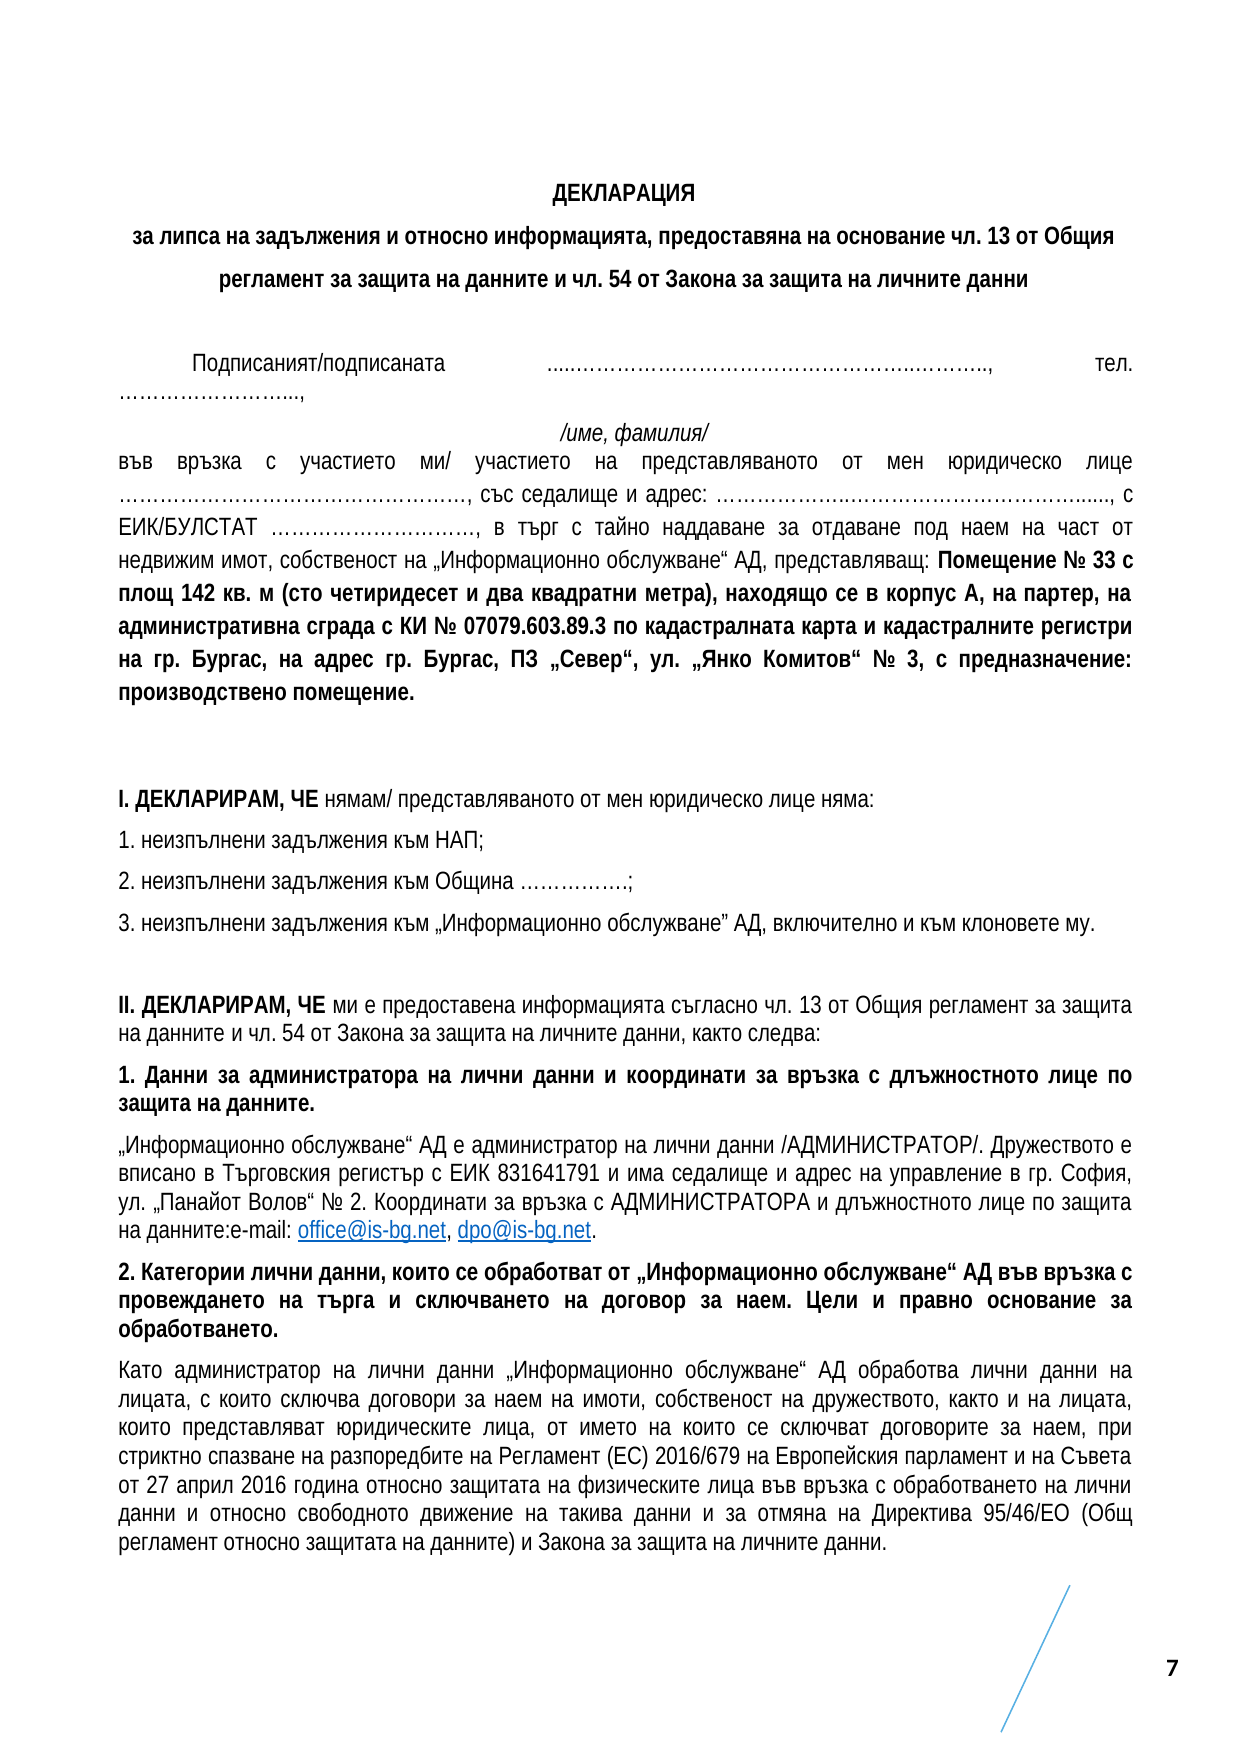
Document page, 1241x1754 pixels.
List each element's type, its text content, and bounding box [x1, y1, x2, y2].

text Подписаният/подписаната .....…………………………………………..……….., тел. ……………………..., [118, 348, 1134, 405]
text Като администратор на лични данни „Информационно обслужване“ АД обработва лични данни на лицата, с които сключва договори за наем на имоти, собственост на дружеството, както и на лицата, които представляват юридическите лица, от името на които се сключват договорите за наем, при стриктно спазване на разпоредбите на Регламент (ЕС) 2016/679 на Европейския парламент и на Съвета от 27 април 2016 година относно защитата на физическите лица във връзка с обработването на лични данни и относно свободното движение на такива данни и за отмяна на Директива 95/46/ЕО (Общ регламент относно защитата на данните) и Закона за защита на личните данни. [118, 1355, 1134, 1556]
text във връзка с участието ми/ участието на представляваното от мен юридическо лице ……………………………………………, със седалище и адрес: ………………..……………………………......, с ЕИК/БУЛСТАТ …………………………, в търг с тайно наддаване за отдаване под наем на част от недвижим имот, собственост на „Информационно обслужване“ АД, представляващ: Помещение № 33 с площ 142 кв. м (сто четиридесет и два квадратни метра), находящо се в корпус А, на партер, на административна сграда с КИ № 07079.603.89.3 по кадастралната карта и кадастралните регистри на гр. Бургас, на адрес гр. Бургас, ПЗ „Север“, ул. „Янко Комитов“ № 3, с предназначение: производствено помещение. [118, 446, 1134, 705]
text /име, фамилия/ [118, 417, 1134, 446]
text „Информационно обслужване“ АД е администратор на лични данни /АДМИНИСТРАТОР/. Дружеството е вписано в Търговския регистър с ЕИК 831641791 и има седалище и адрес на управление в гр. София, ул. „Панайот Волов“ № 2. Координати за връзка с АДМИНИСТРАТОРА и длъжностното лице по защита на данните:e-mail: office@is-bg.net, dpo@is-bg.net. [118, 1129, 1134, 1244]
text 1. неизпълнени задължения към НАП; [118, 825, 1134, 854]
text ДЕКЛАРАЦИЯ [118, 178, 1129, 206]
text 3. неизпълнени задължения към „Информационно обслужване” АД, включително и към клоновете му. [118, 907, 1134, 936]
text за липса на задължения и относно информацията, предоставяна на основание чл. 13 от Общия регламент за защита на данните и чл. 54 от Закона за защита на личните данни [118, 221, 1129, 292]
text II. ДЕКЛАРИРАМ, ЧЕ ми е предоставена информацията съгласно чл. 13 от Общия регламент за защита на данните и чл. 54 от Закона за защита на личните данни, както следва: [118, 990, 1134, 1047]
text I. ДЕКЛАРИРАМ, ЧЕ нямам/ представляваното от мен юридическо лице няма: [118, 784, 1134, 813]
text 2. Категории лични данни, които се обработват от „Информационно обслужване“ АД във връзка с провеждането на търга и сключването на договор за наем. Цели и правно основание за обработването. [118, 1257, 1134, 1343]
text 1. Данни за администратора на лични данни и координати за връзка с длъжностното лице по защита на данните. [118, 1060, 1134, 1117]
text 2. неизпълнени задължения към Община …………….; [118, 866, 1134, 895]
